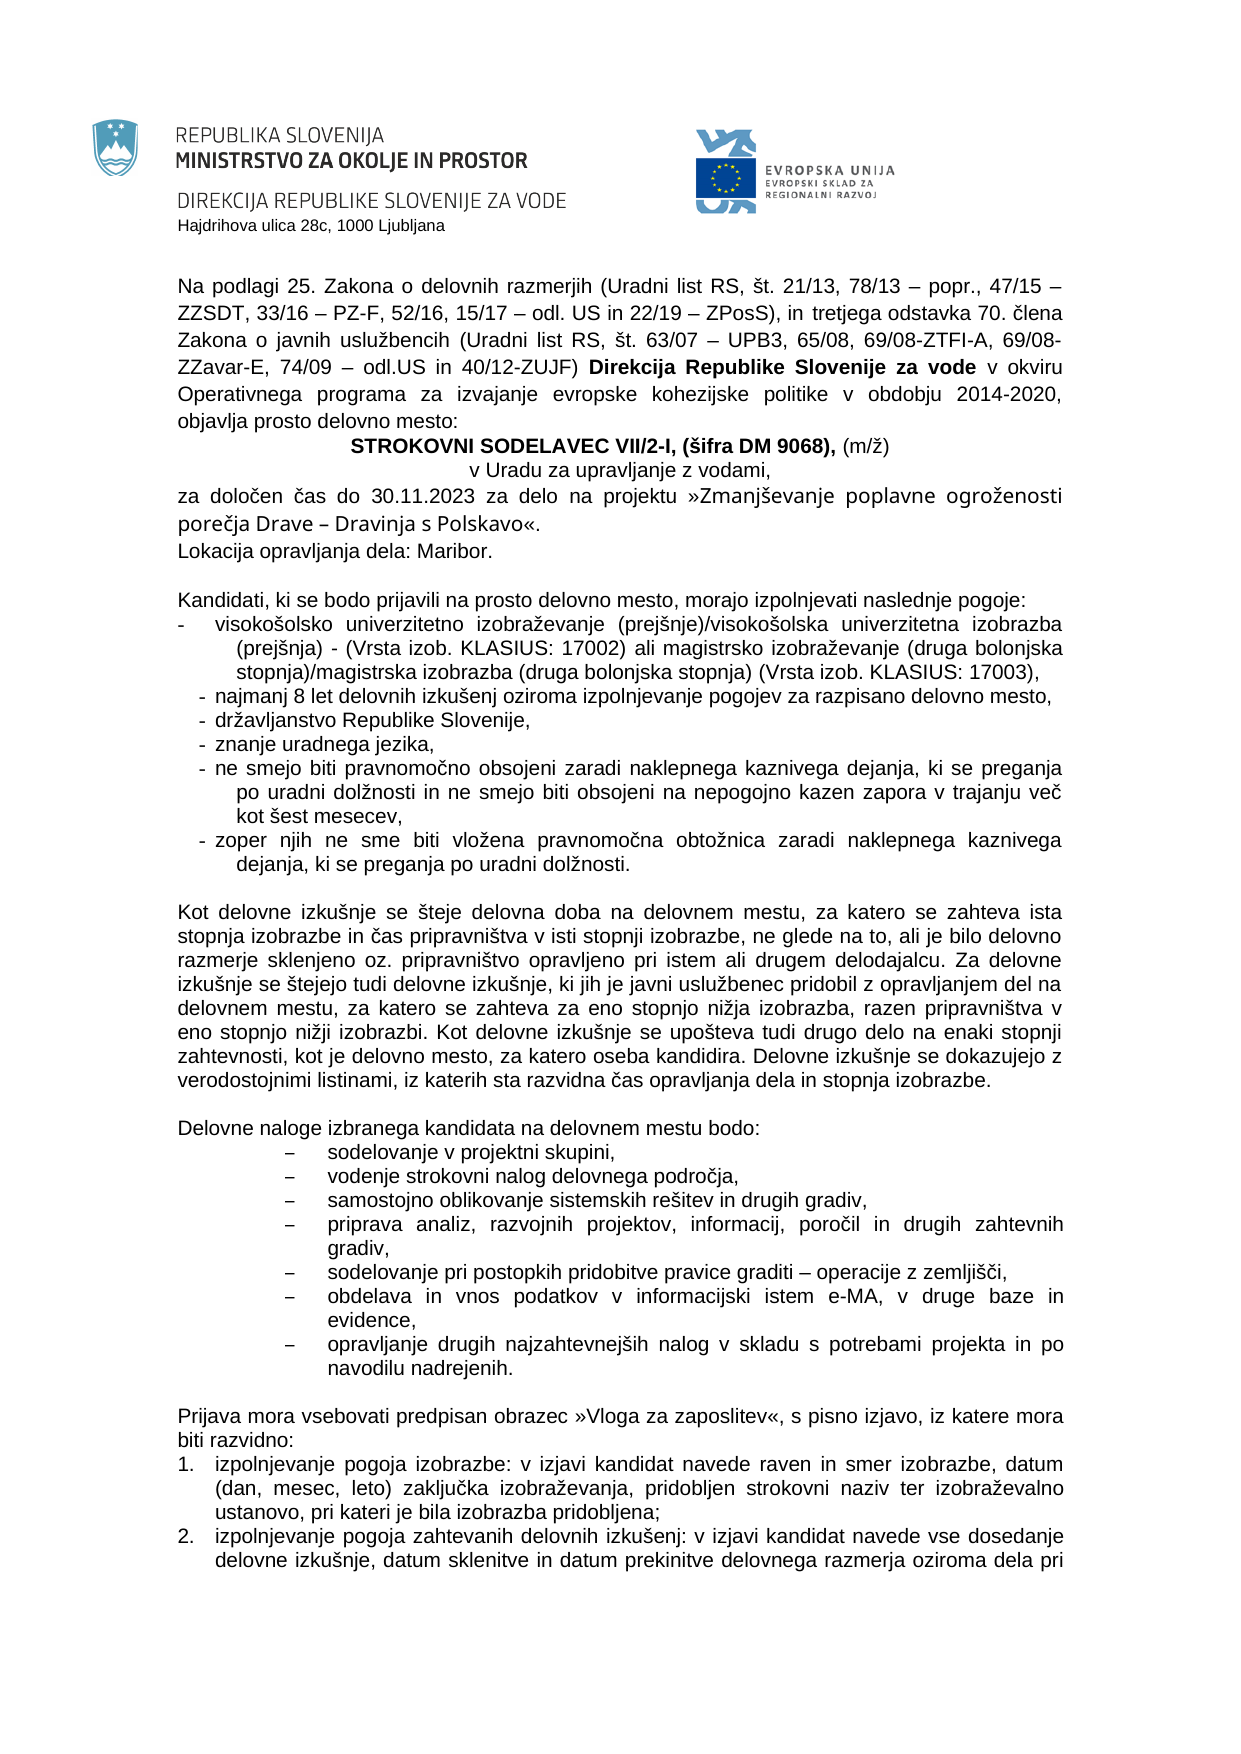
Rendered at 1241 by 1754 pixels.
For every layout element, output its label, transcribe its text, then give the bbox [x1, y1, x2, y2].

text v Uradu za upravljanje z vodami, [177, 458, 1063, 482]
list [177, 1524, 1065, 1572]
list samostojno oblikovanje sistemskih rešitev in drugih gradiv, [290, 1188, 1065, 1212]
list vodenje strokovni nalog delovnega področja, [290, 1164, 1065, 1188]
list najmanj 8 let delovnih izkušenj oziroma izpolnjevanje pogojev za razpisano delovno mesto, [199, 683, 1063, 708]
list sodelovanje pri postopkih pridobitve pravice graditi – operacije z zemljišči, [290, 1260, 1065, 1284]
text Delovne naloge izbranega kandidata na delovnem mestu bodo: [177, 1116, 1063, 1140]
list zoper njih ne sme biti vložena pravnomočna obtožnica zaradi naklepnega kaznivega dejanja, ki se preganja po uradni dolžnosti. [199, 828, 1063, 876]
text Prijava mora vsebovati predpisan obrazec »Vloga za zaposlitev«, s pisno izjavo, iz katere mora biti razvidno: [177, 1404, 1065, 1452]
text STROKOVNI SODELAVEC VII/2-I, (šifra DM 9068), (m/ž) [177, 434, 1063, 458]
picture [176, 115, 566, 212]
list visokošolsko univerzitetno izobraževanje (prejšnje)/visokošolska univerzitetna izobrazba (prejšnja) - (Vrsta izob. KLASIUS: 17002) ali magistrsko izobraževanje (druga bolonjska stopnja)/magistrska izobrazba (druga bolonjska stopnja) (Vrsta izob. KLASIUS: 17003), [177, 611, 1063, 683]
picture [90, 118, 138, 176]
text Lokacija opravljanja dela: Maribor. [177, 536, 1063, 563]
list izpolnjevanje pogoja izobrazbe: v izjavi kandidat navede raven in smer izobrazbe, datum (dan, mesec, leto) zaključka izobraževanja, pridobljen strokovni naziv ter izobraževalno ustanovo, pri kateri je bila izobrazba pridobljena; [177, 1452, 1065, 1524]
list obdelava in vnos podatkov v informacijski istem e-MA, v druge baze in evidence, [290, 1284, 1065, 1332]
list ne smejo biti pravnomočno obsojeni zaradi naklepnega kaznivega dejanja, ki se preganja po uradni dolžnosti in ne smejo biti obsojeni na nepogojno kazen zapora v trajanju več kot šest mesecev, [199, 756, 1063, 828]
list opravljanje drugih najzahtevnejših nalog v skladu s potrebami projekta in po navodilu nadrejenih. [290, 1332, 1065, 1380]
list sodelovanje v projektni skupini, [290, 1140, 1065, 1164]
text Kot delovne izkušnje se šteje delovna doba na delovnem mestu, za katero se zahteva ista stopnja izobrazbe in čas pripravništva v isti stopnji izobrazbe, ne glede na to, ali je bilo delovno razmerje sklenjeno oz. pripravništvo opravljeno pri istem ali drugem delodajalcu. Za delovne izkušnje se štejejo tudi delovne izkušnje, ki jih je javni uslužbenec pridobil z opravljanjem del na delovnem mestu, za katero se zahteva za eno stopnjo nižja izobrazba, razen pripravništva v eno stopnjo nižji izobrazbi. Kot delovne izkušnje se upošteva tudi drugo delo na enaki stopnji zahtevnosti, kot je delovno mesto, za katero oseba kandidira. Delovne izkušnje se dokazujejo z verodostojnimi listinami, iz katerih sta razvidna čas opravljanja dela in stopnja izobrazbe. [177, 900, 1063, 1092]
picture [633, 93, 971, 257]
list znanje uradnega jezika, [199, 732, 1063, 756]
list priprava analiz, razvojnih projektov, informacij, poročil in drugih zahtevnih gradiv, [290, 1212, 1065, 1260]
list državljanstvo Republike Slovenije, [199, 708, 1063, 732]
text za določen čas do 30.11.2023 za delo na projektu »Zmanjševanje poplavne ogroženosti porečja Drave – Dravinja s Polskavo«. [177, 482, 1063, 536]
text Na podlagi 25. Zakona o delovnih razmerjih (Uradni list RS, št. 21/13, 78/13 – popr., 47/15 – ZZSDT, 33/16 – PZ-F, 52/16, 15/17 – odl. US in 22/19 – ZPosS), in tretjega odstavka 70. člena Zakona o javnih uslužbencih (Uradni list RS, št. 63/07 – UPB3, 65/08, 69/08-ZTFI-A, 69/08-ZZavar-E, 74/09 – odl.US in 40/12-ZUJF) Direkcija Republike Slovenije za vode v okviru Operativnega programa za izvajanje evropske kohezijske politike v obdobju 2014-2020, objavlja prosto delovno mesto: [177, 272, 1063, 434]
text Kandidati, ki se bodo prijavili na prosto delovno mesto, morajo izpolnjevati naslednje pogoje: [177, 587, 1063, 611]
